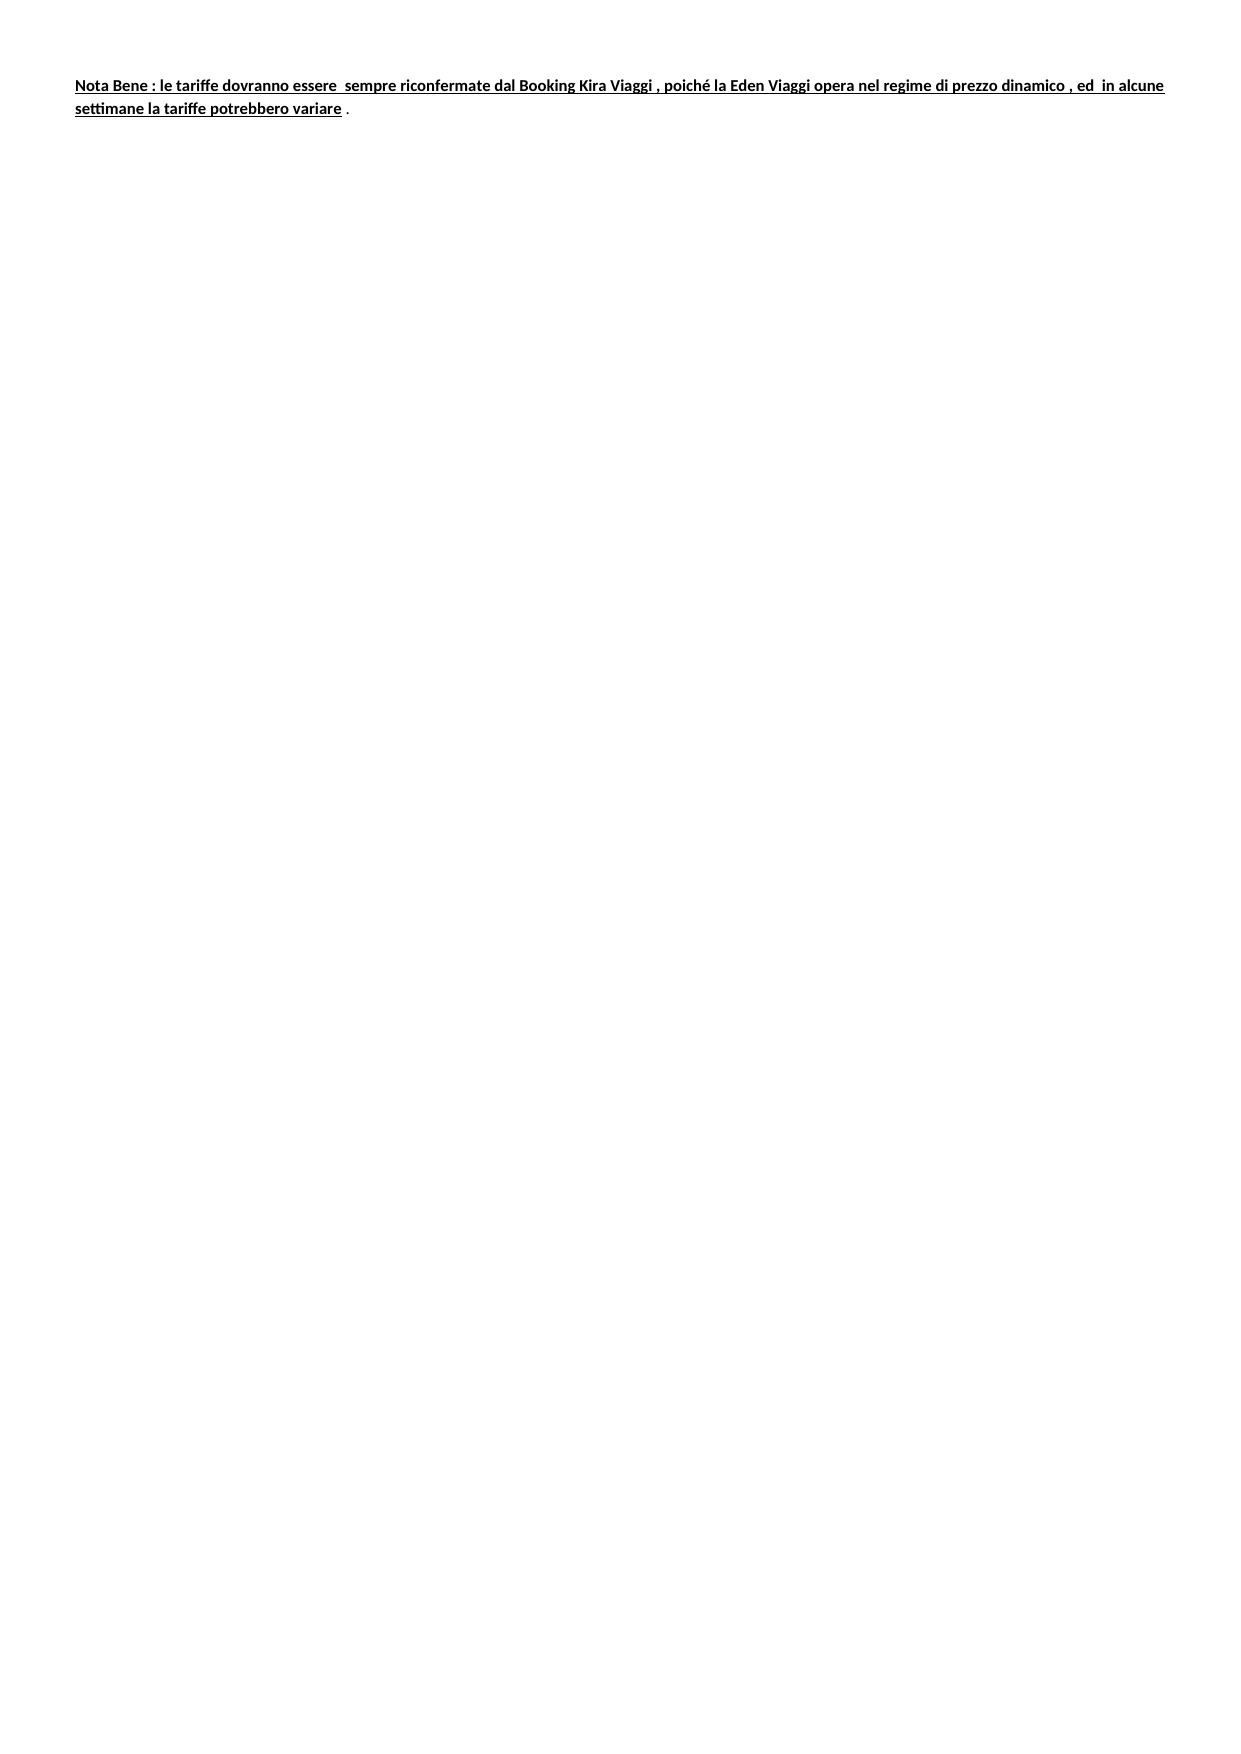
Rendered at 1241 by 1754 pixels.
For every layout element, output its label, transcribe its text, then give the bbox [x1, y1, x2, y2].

text Nota Bene : le tariffe dovranno essere sempre riconfermate dal Booking Kira Viaggi , poiché la Eden Viaggi opera nel regime di prezzo dinamico , ed in alcune settimane la tariffe potrebbero variare . [75, 94, 1165, 119]
text Nota Bene : le tariffe dovranno essere sempre riconfermate dal Booking Kira Viaggi , poiché la Eden Viaggi opera nel regime di prezzo dinamico , ed in alcune settimane la tariffe potrebbero variare . [75, 75, 1165, 93]
